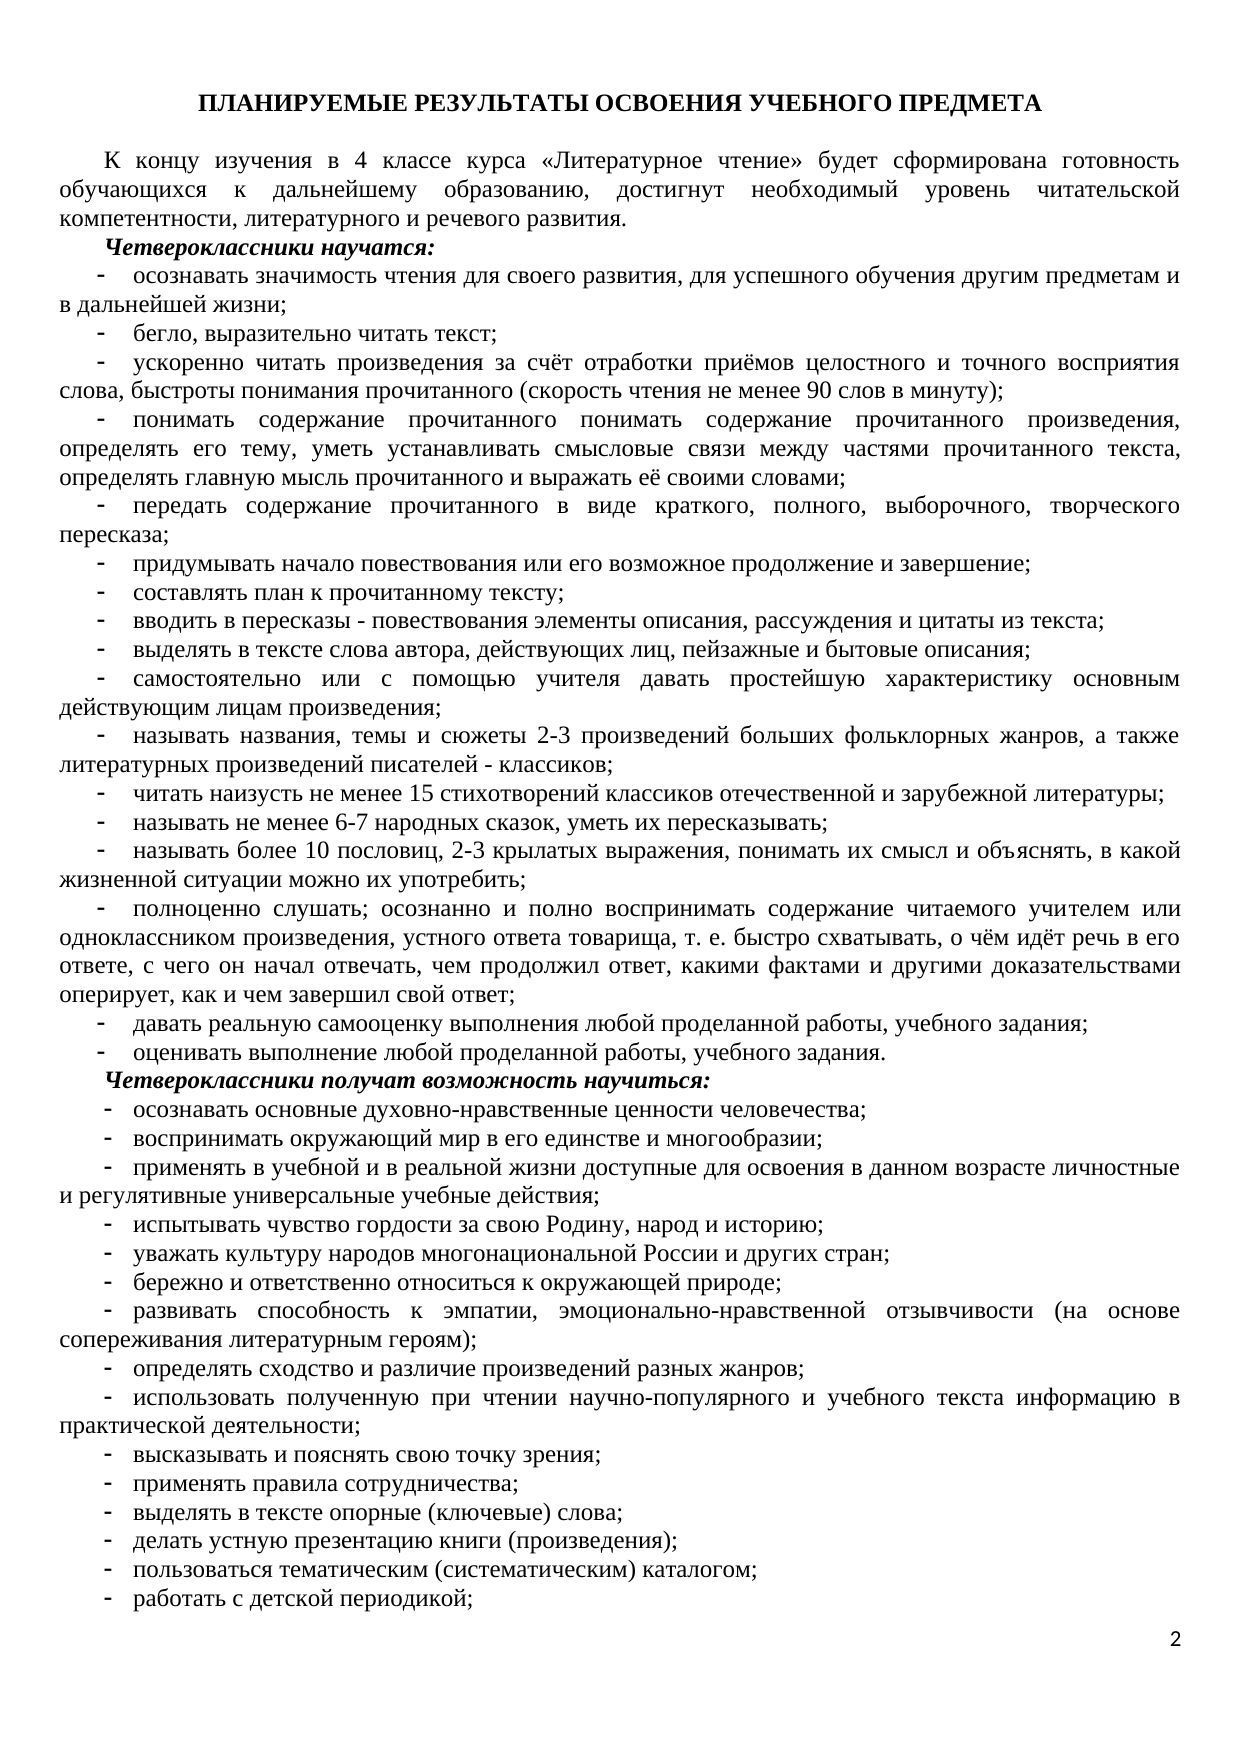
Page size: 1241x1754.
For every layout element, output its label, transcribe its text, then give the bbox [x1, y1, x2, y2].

list использовать полученную при чтении научно-популярного и учебного текста информацию в практической деятельности; [59, 1382, 1181, 1439]
list пользоваться тематическим (систематическим) каталогом; [59, 1554, 1181, 1583]
list полноценно слушать; осознанно и полно воспринимать содержание читаемого учителем или одноклассником произведения, устного ответа товарища, т. е. быстро схватывать, о чём идёт речь в его ответе, с чего он начал отвечать, чем продолжил ответ, какими фактами и другими доказательствами оперирует, как и чем завершил свой ответ; [59, 893, 1181, 1008]
list работать с детской периодикой; [59, 1583, 1181, 1612]
list бережно и ответственно относиться к окружающей природе; [59, 1267, 1181, 1295]
list осознавать основные духовно-нравственные ценности человечества; [59, 1094, 1181, 1123]
text Планируемые результаты освоения учебного предмета [59, 88, 1181, 117]
list выделять в тексте опорные (ключевые) слова; [59, 1497, 1181, 1525]
list оценивать выполнение любой проделанной работы, учебного задания. [59, 1037, 1181, 1065]
list высказывать и пояснять свою точку зрения; [59, 1439, 1181, 1468]
list делать устную презентацию книги (произведения); [59, 1525, 1181, 1554]
list применять в учебной и в реальной жизни доступные для освоения в данном возрасте личностные и регулятивные универсальные учебные действия; [59, 1152, 1181, 1209]
list уважать культуру народов многонациональной России и других стран; [59, 1238, 1181, 1267]
list бегло, выразительно читать текст; [59, 318, 1181, 347]
list воспринимать окружающий мир в его единстве и многообразии; [59, 1123, 1181, 1152]
list вводить в пересказы - повествования элементы описания, рассуждения и цитаты из текста; [59, 605, 1181, 634]
list придумывать начало повествования или его возможное продолжение и завершение; [59, 548, 1181, 577]
text Четвероклассники получат возможность научиться: [59, 1065, 1181, 1094]
list читать наизусть не менее 15 стихотворений классиков отечественной и зарубежной литературы; [59, 778, 1181, 807]
list называть не менее 6-7 народных сказок, уметь их пересказывать; [59, 807, 1181, 835]
list развивать способность к эмпатии, эмоционально-нравственной отзывчивости (на основе сопереживания литературным героям); [59, 1295, 1181, 1353]
list ускоренно читать произведения за счёт отработки приёмов целостного и точного восприятия слова, быстроты понимания прочитанного (скорость чтения не менее 90 слов в минуту); [59, 347, 1181, 404]
list давать реальную самооценку выполнения любой проделанной работы, учебного задания; [59, 1008, 1181, 1037]
text Четвероклассники научатся: [59, 232, 1181, 260]
list выделять в тексте слова автора, действующих лиц, пейзажные и бытовые описания; [59, 634, 1181, 663]
list применять правила сотрудничества; [59, 1468, 1181, 1497]
list определять сходство и различие произведений разных жанров; [59, 1353, 1181, 1382]
list самостоятельно или с помощью учителя давать простейшую характеристику основным действующим лицам произведения; [59, 663, 1181, 720]
list называть названия, темы и сюжеты 2-3 произведений больших фольклорных жанров, а также литературных произведений писателей - классиков; [59, 720, 1181, 778]
text К концу изучения в 4 классе курса «Литературное чтение» будет сформирована готовность обучающихся к дальнейшему образованию, достигнут необходимый уровень читательской компетентности, литературного и речевого развития. [59, 145, 1181, 232]
list понимать содержание прочитанного понимать содержание прочитанного произведения, определять его тему, уметь устанавливать смысловые связи между частями прочитанного текста, определять главную мысль прочитанного и выражать её своими словами; [59, 404, 1181, 490]
list составлять план к прочитанному тексту; [59, 577, 1181, 605]
list испытывать чувство гордости за свою Родину, народ и историю; [59, 1209, 1181, 1238]
list осознавать значимость чтения для своего развития, для успешного обучения другим предметам и в дальнейшей жизни; [59, 260, 1181, 318]
list передать содержание прочитанного в виде краткого, полного, выборочного, творческого пересказа; [59, 490, 1181, 548]
list называть более 10 пословиц, 2-3 крылатых выражения, понимать их смысл и объяснять, в какой жизненной ситуации можно их употребить; [59, 835, 1181, 893]
